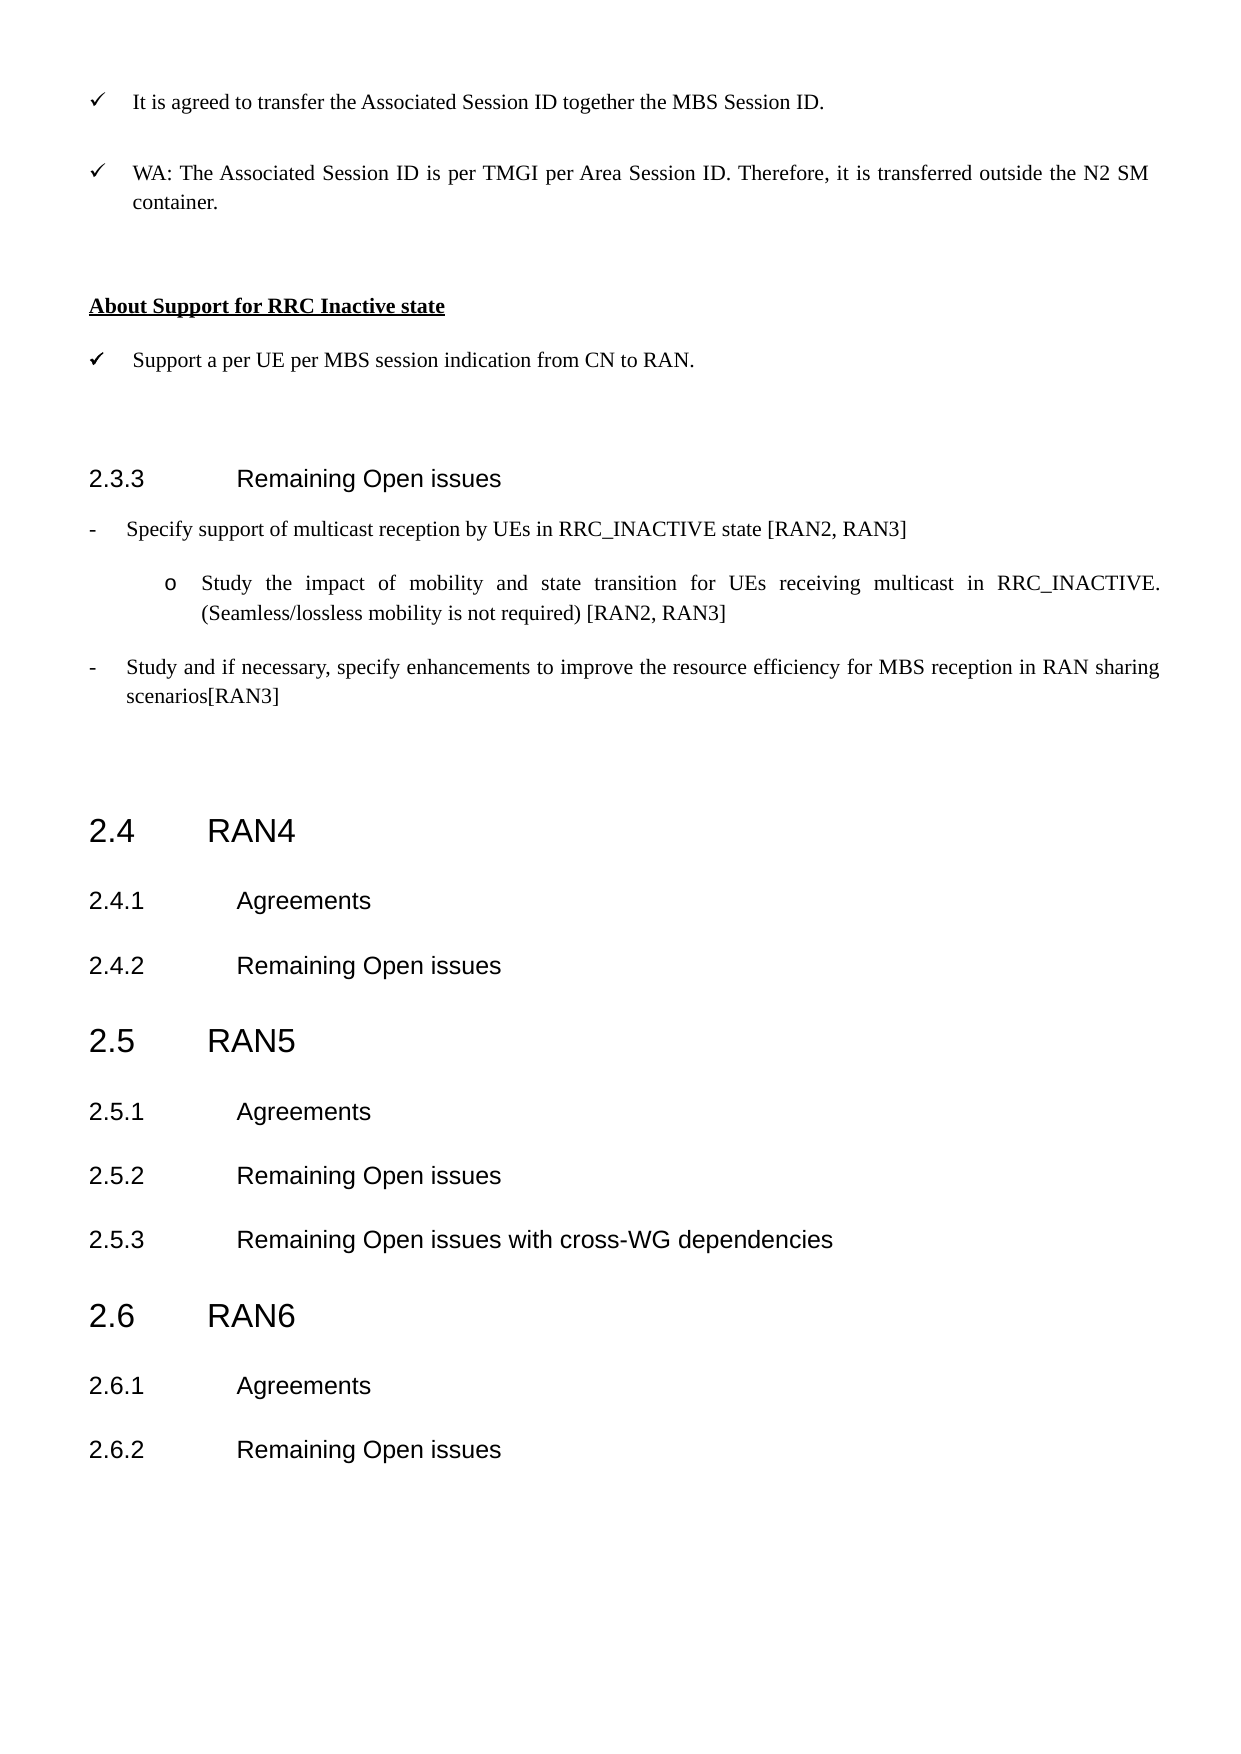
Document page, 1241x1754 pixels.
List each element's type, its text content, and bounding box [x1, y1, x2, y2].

subtitle 2.4.1 Agreements [89, 886, 1152, 915]
text About Support for RRC Inactive state [89, 293, 1152, 318]
list WA: The Associated Session ID is per TMGI per Area Session ID. Therefore, it is transferred outside the N2 SM container. [89, 160, 1152, 214]
subtitle 2.4 RAN4 [89, 811, 1152, 849]
list It is agreed to transfer the Associated Session ID together the MBS Session ID. [89, 89, 1152, 114]
subtitle 2.5.1 Agreements [89, 1097, 1152, 1125]
subtitle 2.6 RAN6 [89, 1296, 1152, 1334]
list Specify support of multicast reception by UEs in RRC_INACTIVE state [RAN2, RAN3] [89, 516, 1162, 541]
subtitle 2.3.3 Remaining Open issues [89, 464, 1152, 493]
subtitle 2.6.1 Agreements [89, 1371, 1152, 1400]
subtitle 2.6.2 Remaining Open issues [89, 1435, 1152, 1464]
subtitle 2.5.2 Remaining Open issues [89, 1161, 1152, 1189]
subtitle 2.5 RAN5 [89, 1021, 1152, 1059]
list Study and if necessary, specify enhancements to improve the resource efficiency for MBS reception in RAN sharing scenarios[RAN3] [89, 654, 1162, 708]
list Support a per UE per MBS session indication from CN to RAN. [89, 347, 1152, 372]
subtitle 2.5.3 Remaining Open issues with cross-WG dependencies [89, 1225, 1152, 1254]
list Study the impact of mobility and state transition for UEs receiving multicast in RRC_INACTIVE. (Seamless/lossless mobility is not required) [RAN2, RAN3] [164, 569, 1162, 626]
subtitle 2.4.2 Remaining Open issues [89, 951, 1152, 979]
